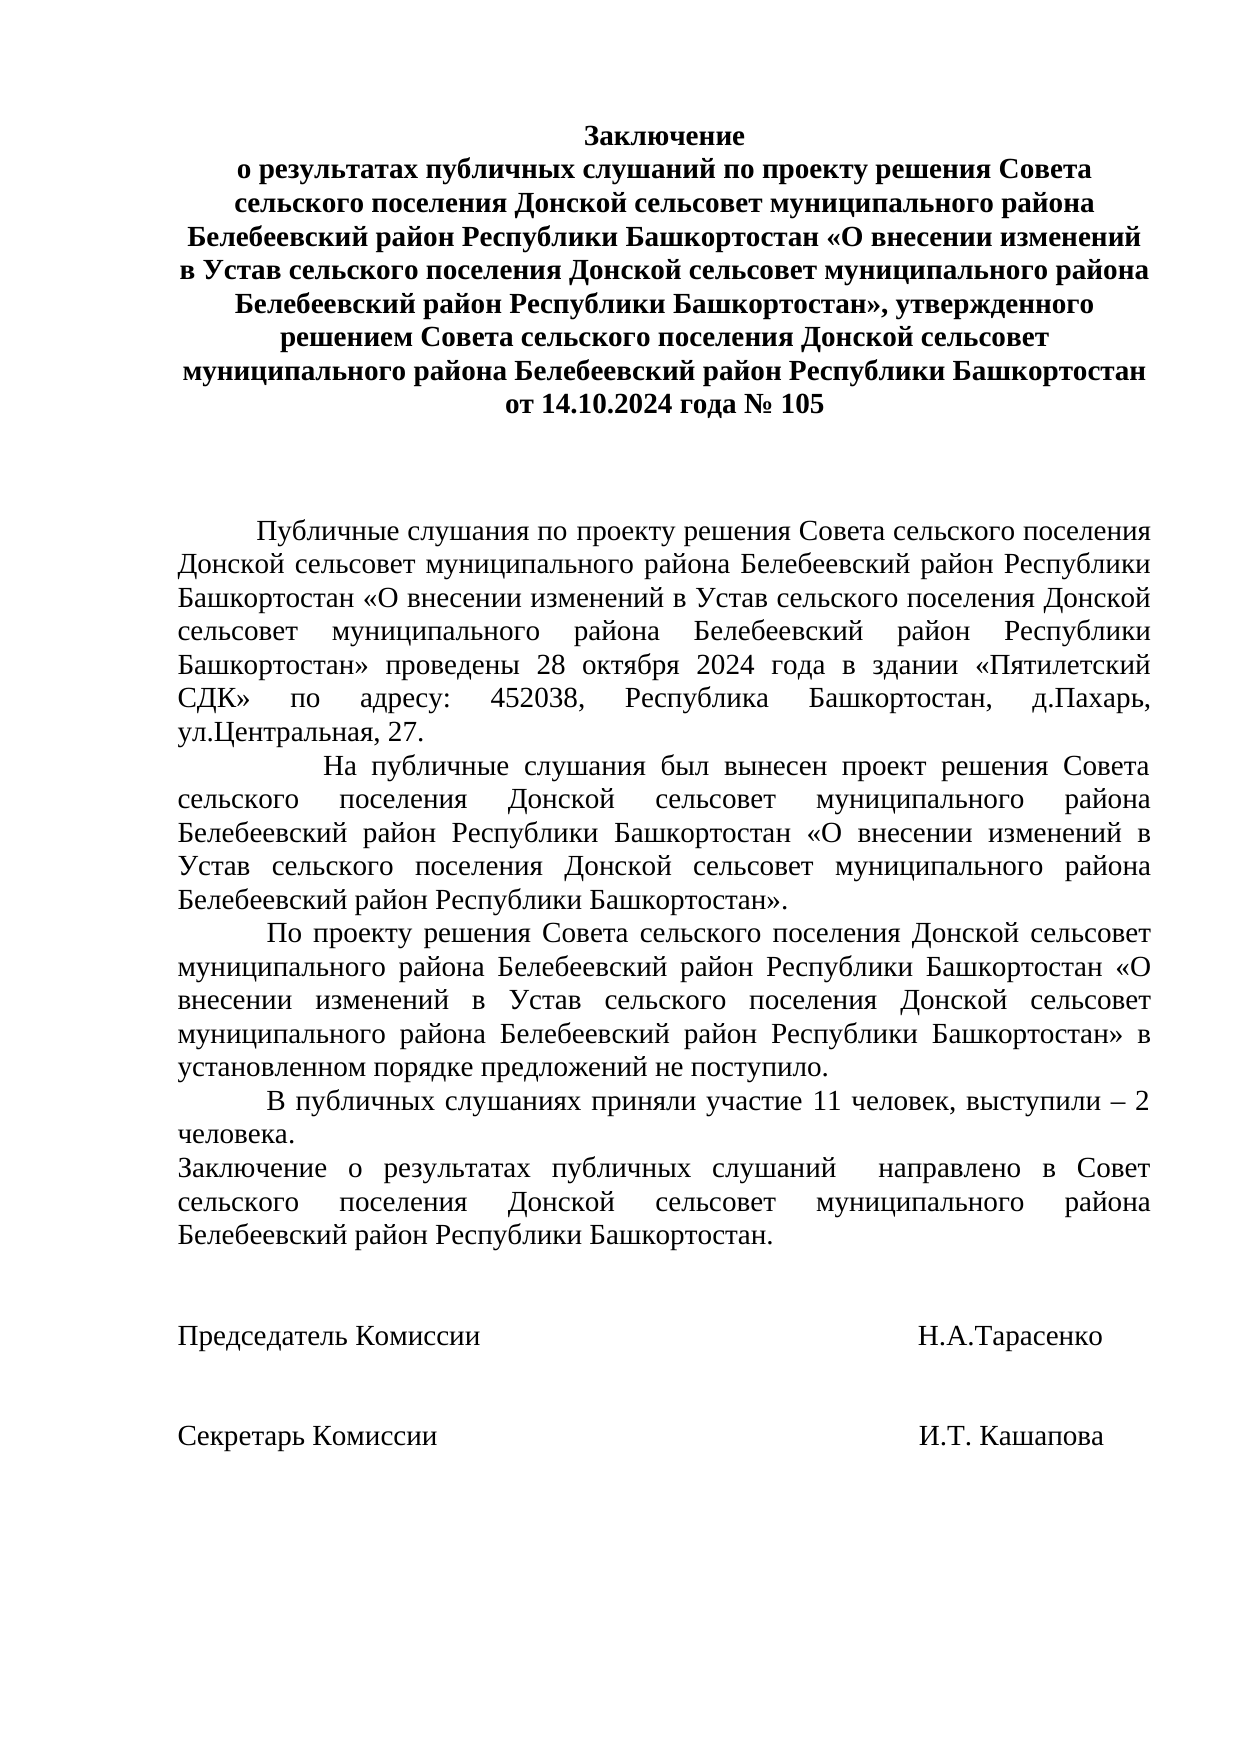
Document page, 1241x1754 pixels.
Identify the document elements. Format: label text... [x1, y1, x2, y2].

text Заключение [177, 118, 1152, 152]
text По проекту решения Совета сельского поселения Донской сельсовет муниципального района Белебеевский район Республики Башкортостан «О внесении изменений в Устав сельского поселения Донской сельсовет муниципального района Белебеевский район Республики Башкортостан» в установленном порядке предложений не поступило. [177, 915, 1152, 1083]
text В публичных слушаниях приняли участие 11 человек, выступили – 2 человека. [177, 1083, 1152, 1150]
text На публичные слушания был вынесен проект решения Совета сельского поселения Донской сельсовет муниципального района Белебеевский район Республики Башкортостан «О внесении изменений в Устав сельского поселения Донской сельсовет муниципального района Белебеевский район Республики Башкортостан». [177, 748, 1152, 915]
text о результатах публичных слушаний по проекту решения Совета сельского поселения Донской сельсовет муниципального района Белебеевский район Республики Башкортостан «О внесении изменений в Устав сельского поселения Донской сельсовет муниципального района Белебеевский район Республики Башкортостан», утвержденного решением Совета сельского поселения Донской сельсовет муниципального района Белебеевский район Республики Башкортостан от 14.10.2024 года № 105 [177, 152, 1152, 420]
text Публичные слушания по проекту решения Совета сельского поселения Донской сельсовет муниципального района Белебеевский район Республики Башкортостан «О внесении изменений в Устав сельского поселения Донской сельсовет муниципального района Белебеевский район Республики Башкортостан» проведены 28 октября 2024 года в здании «Пятилетский СДК» по адресу: 452038, Республика Башкортостан, д.Пахарь, ул.Центральная, 27. [177, 513, 1152, 748]
text Председатель Комиссии Н.А.Тарасенко [177, 1318, 1152, 1351]
text Секретарь Комиссии И.Т. Кашапова [177, 1418, 1152, 1452]
text Заключение о результатах публичных слушаний направлено в Совет сельского поселения Донской сельсовет муниципального района Белебеевский район Республики Башкортостан. [177, 1150, 1152, 1251]
